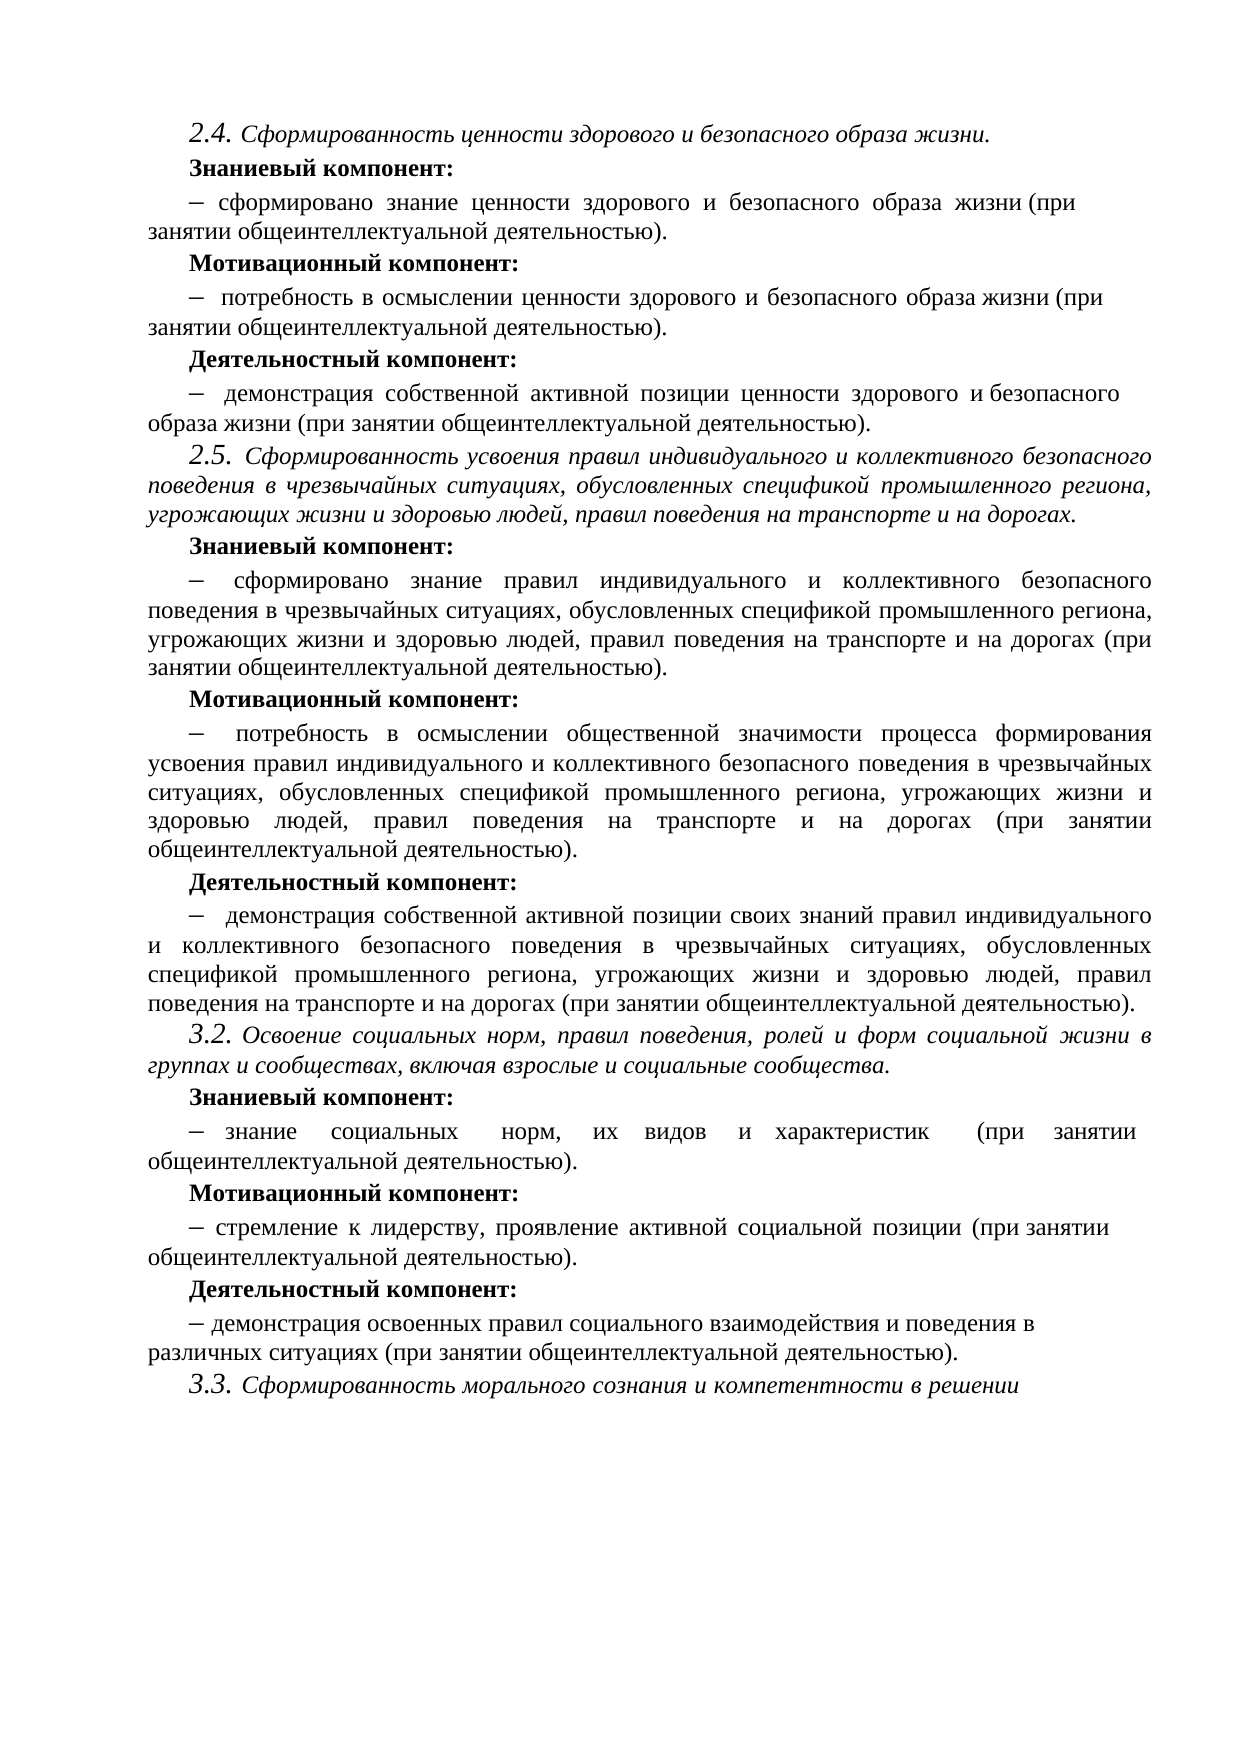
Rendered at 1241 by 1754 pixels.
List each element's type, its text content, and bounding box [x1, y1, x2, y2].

subtitle Знаниевый компонент: [189, 149, 1163, 183]
list сформировано знание ценности здорового и безопасного образа жизни (при занятии общеинтеллектуальной деятельностью). [148, 183, 1151, 245]
list Сформированность морального сознания и компетентности в решении [189, 1366, 1163, 1400]
subtitle Деятельностный компонент: [189, 863, 1163, 897]
list демонстрация собственной активной позиции своих знаний правил индивидуального и коллективного безопасного поведения в чрезвычайных ситуациях, обусловленных спецификой промышленного региона, угрожающих жизни и здоровью людей, правил поведения на транспорте и на дорогах (при занятии общеинтеллектуальной деятельностью). [148, 897, 1152, 1016]
subtitle Мотивационный компонент: [189, 681, 1163, 714]
subtitle Знаниевый компонент: [189, 528, 1163, 561]
list демонстрация освоенных правил социального взаимодействия и поведения в различных ситуациях (при занятии общеинтеллектуальной деятельностью). [148, 1304, 1151, 1366]
list потребность в осмыслении ценности здорового и безопасного образа жизни (при занятии общеинтеллектуальной деятельностью). [148, 278, 1152, 341]
list сформировано знание правил индивидуального и коллективного безопасного поведения в чрезвычайных ситуациях, обусловленных спецификой промышленного региона, угрожающих жизни и здоровью людей, правил поведения на транспорте и на дорогах (при занятии общеинтеллектуальной деятельностью). [148, 561, 1152, 681]
subtitle Деятельностный компонент: [189, 341, 1163, 374]
subtitle Мотивационный компонент: [189, 245, 1163, 278]
list Освоение социальных норм, правил поведения, ролей и форм социальной жизни в группах и сообществах, включая взрослые и социальные сообщества. [148, 1016, 1152, 1079]
list демонстрация собственной активной позиции ценности здорового и безопасного образа жизни (при занятии общеинтеллектуальной деятельностью). [148, 374, 1152, 437]
subtitle Мотивационный компонент: [189, 1175, 1163, 1208]
subtitle Деятельностный компонент: [189, 1271, 1163, 1304]
list потребность в осмыслении общественной значимости процесса формирования усвоения правил индивидуального и коллективного безопасного поведения в чрезвычайных ситуациях, обусловленных спецификой промышленного региона, угрожающих жизни и здоровью людей, правил поведения на транспорте и на дорогах (при занятии общеинтеллектуальной деятельностью). [148, 714, 1152, 863]
list знание социальных норм, их видов и характеристик (при занятии общеинтеллектуальной деятельностью). [148, 1112, 1151, 1174]
list Сформированность усвоения правил индивидуального и коллективного безопасного поведения в чрезвычайных ситуациях, обусловленных спецификой промышленного региона, угрожающих жизни и здоровью людей, правил поведения на транспорте и на дорогах. [148, 437, 1151, 528]
list Сформированность ценности здорового и безопасного образа жизни. [189, 115, 1163, 149]
subtitle Знаниевый компонент: [189, 1079, 1163, 1112]
list стремление к лидерству, проявление активной социальной позиции (при занятии общеинтеллектуальной деятельностью). [148, 1208, 1151, 1270]
